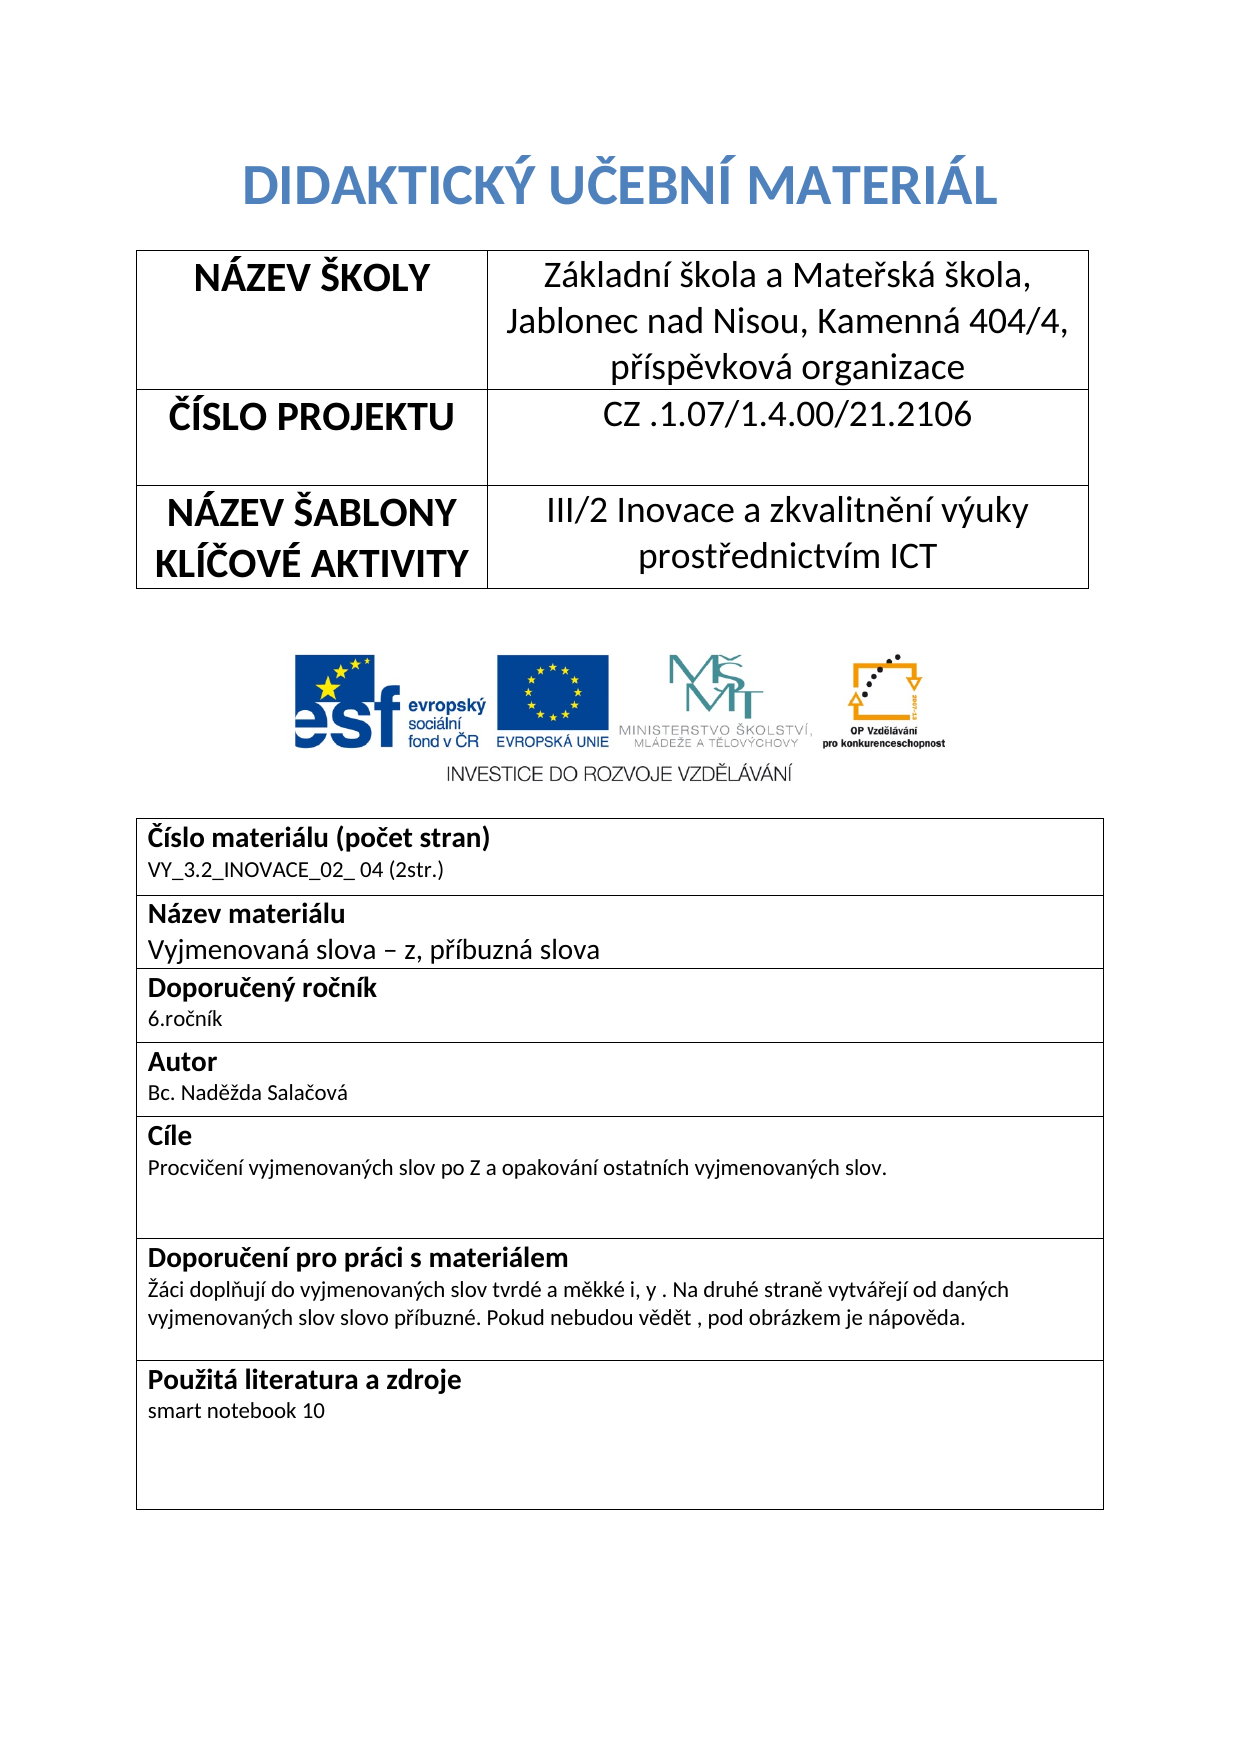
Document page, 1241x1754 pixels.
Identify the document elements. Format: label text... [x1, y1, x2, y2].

table_cell Použitá literatura a zdroje smart notebook 10 [137, 1361, 1103, 1509]
table_cell Doporučený ročník 6.ročník [137, 969, 1103, 1042]
table_cell III/2 Inovace a zkvalitnění výuky prostřednictvím ICT [488, 486, 1088, 588]
table_header NÁZEV ŠKOLY [137, 251, 487, 389]
text DIDAKTICKÝ UČEBNÍ MATERIÁL [148, 148, 1093, 219]
table_header Základní škola a Mateřská škola, Jablonec nad Nisou, Kamenná 404/4, příspěvková organizace [488, 251, 1088, 389]
picture [274, 641, 966, 794]
table_cell Doporučení pro práci s materiálem Žáci doplňují do vyjmenovaných slov tvrdé a měkké i, y . Na druhé straně vytvářejí od daných vyjmenovaných slov slovo příbuzné. Pokud nebudou vědět , pod obrázkem je nápověda. [137, 1239, 1103, 1360]
table_header Číslo materiálu (počet stran) VY_3.2_INOVACE_02_ 04 (2str.) [137, 819, 1103, 894]
table_cell ČÍSLO PROJEKTU [137, 390, 487, 485]
table_cell NÁZEV ŠABLONY KLÍČOVÉ AKTIVITY [137, 486, 487, 588]
table_cell Název materiálu Vyjmenovaná slova – z, příbuzná slova [137, 896, 1103, 968]
table_cell CZ .1.07/1.4.00/21.2106 [488, 390, 1088, 485]
table_cell Autor Bc. Naděžda Salačová [137, 1043, 1103, 1116]
table_cell Cíle Procvičení vyjmenovaných slov po Z a opakování ostatních vyjmenovaných slov. [137, 1117, 1103, 1238]
